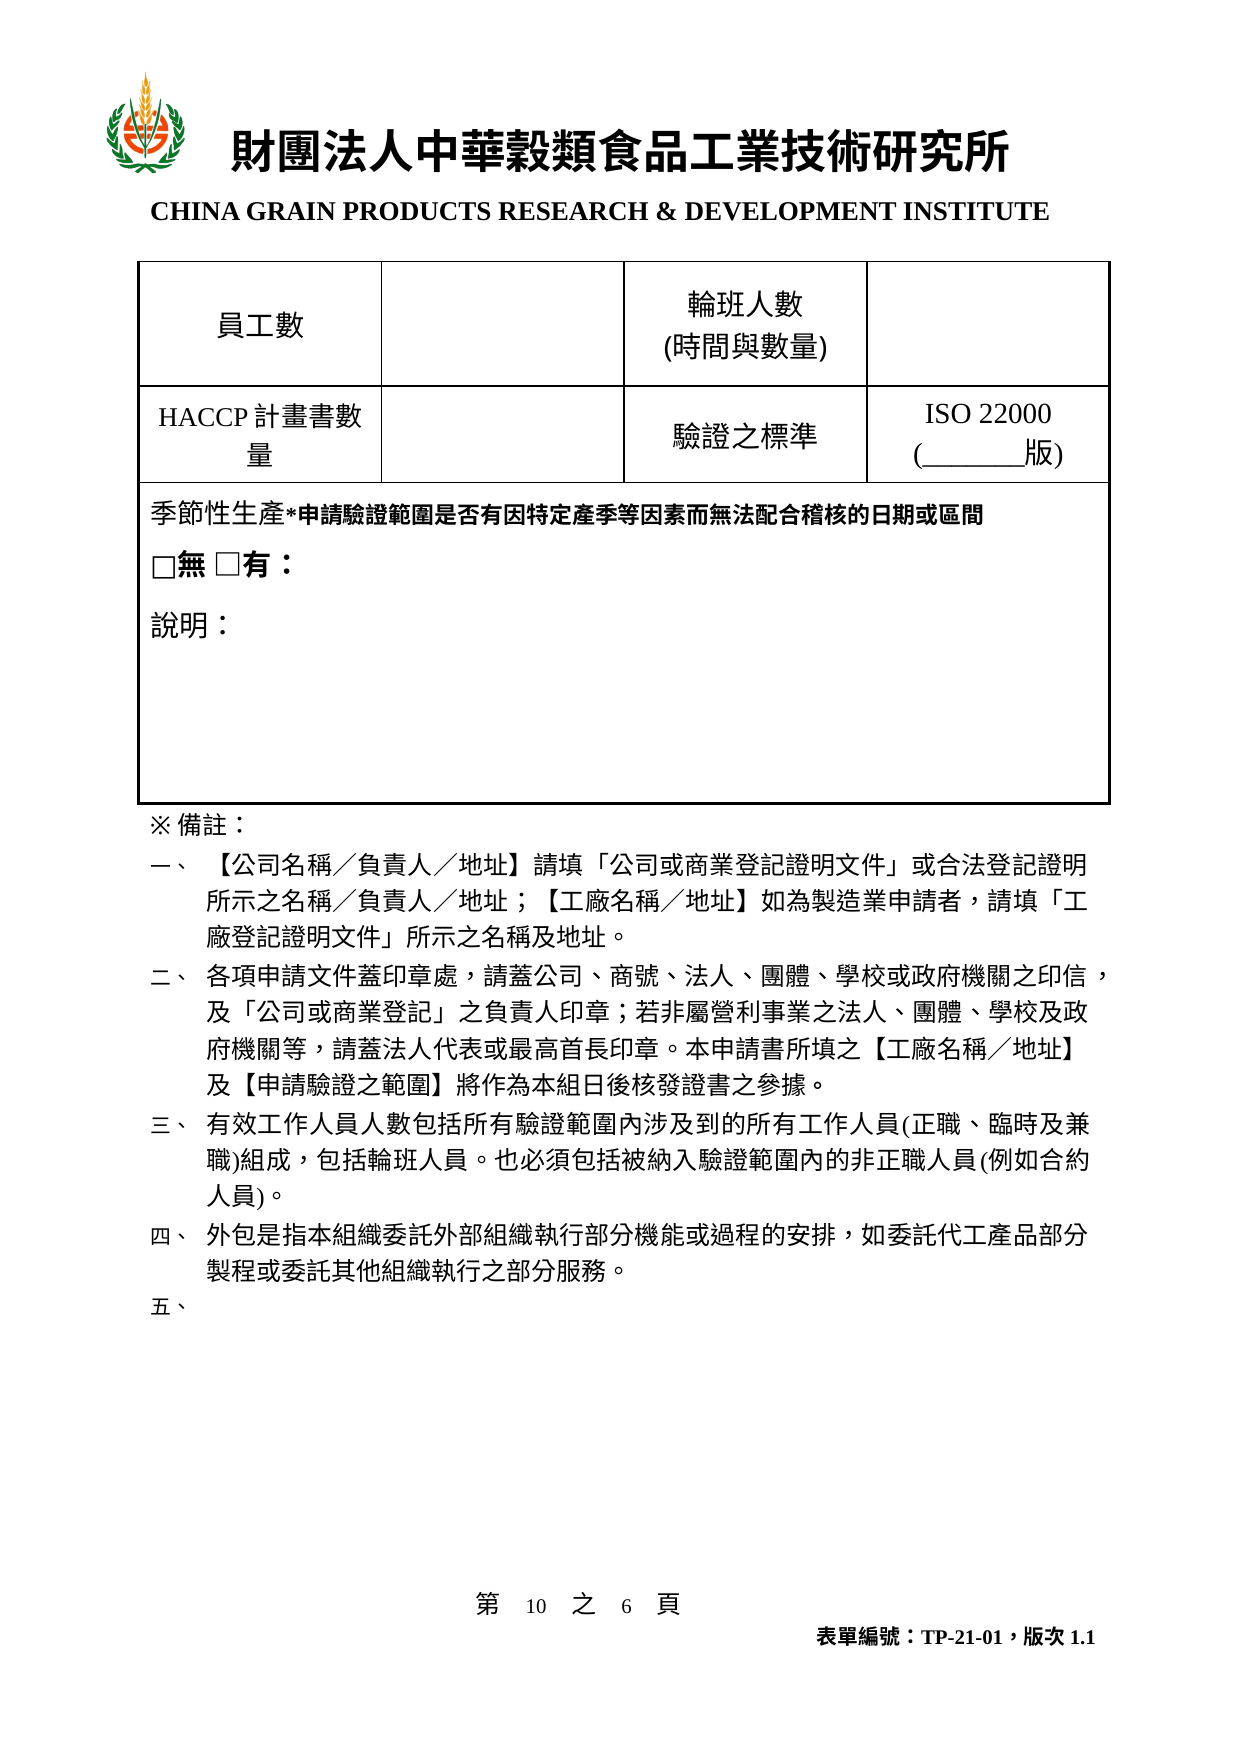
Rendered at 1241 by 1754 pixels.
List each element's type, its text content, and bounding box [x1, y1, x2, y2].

picture [96, 67, 194, 180]
table_cell [382, 387, 623, 482]
table_cell [868, 262, 1108, 385]
table_cell 輪班人數 (時間與數量) [625, 262, 866, 385]
table_cell HACCP計畫書數量 [140, 387, 381, 482]
table_cell 驗證之標準 [625, 387, 866, 482]
text ※ 備註： [150, 805, 1090, 843]
table_cell 說明： [140, 593, 1108, 802]
list 【公司名稱／負責人／地址】請填「公司或商業登記證明文件」或合法登記證明所示之名稱／負責人／地址；【工廠名稱／地址】如為製造業申請者，請填「工廠登記證明文件」所示之名稱及地址。 [150, 845, 1090, 954]
table_cell 季節性生產*申請驗證範圍是否有因特定產季等因素而無法配合稽核的日期或區間 □無 □有： [140, 483, 1108, 593]
list 外包是指本組織委託外部組織執行部分機能或過程的安排，如委託代工產品部分製程或委託其他組織執行之部分服務。 [150, 1216, 1090, 1288]
list 有效工作人員人數包括所有驗證範圍內涉及到的所有工作人員(正職、臨時及兼職)組成，包括輪班人員。也必須包括被納入驗證範圍內的非正職人員(例如合約人員)。 [150, 1104, 1090, 1213]
table_cell [382, 262, 623, 385]
table_cell 員工數 [140, 262, 381, 385]
table_cell ISO 22000 (_______版) [868, 387, 1108, 482]
list 各項申請文件蓋印章處，請蓋公司、商號、法人、團體、學校或政府機關之印信，及「公司或商業登記」之負責人印章；若非屬營利事業之法人、團體、學校及政府機關等，請蓋法人代表或最高首長印章。本申請書所填之【工廠名稱／地址】及【申請驗證之範圍】將作為本組日後核發證書之參據。 [150, 957, 1090, 1102]
